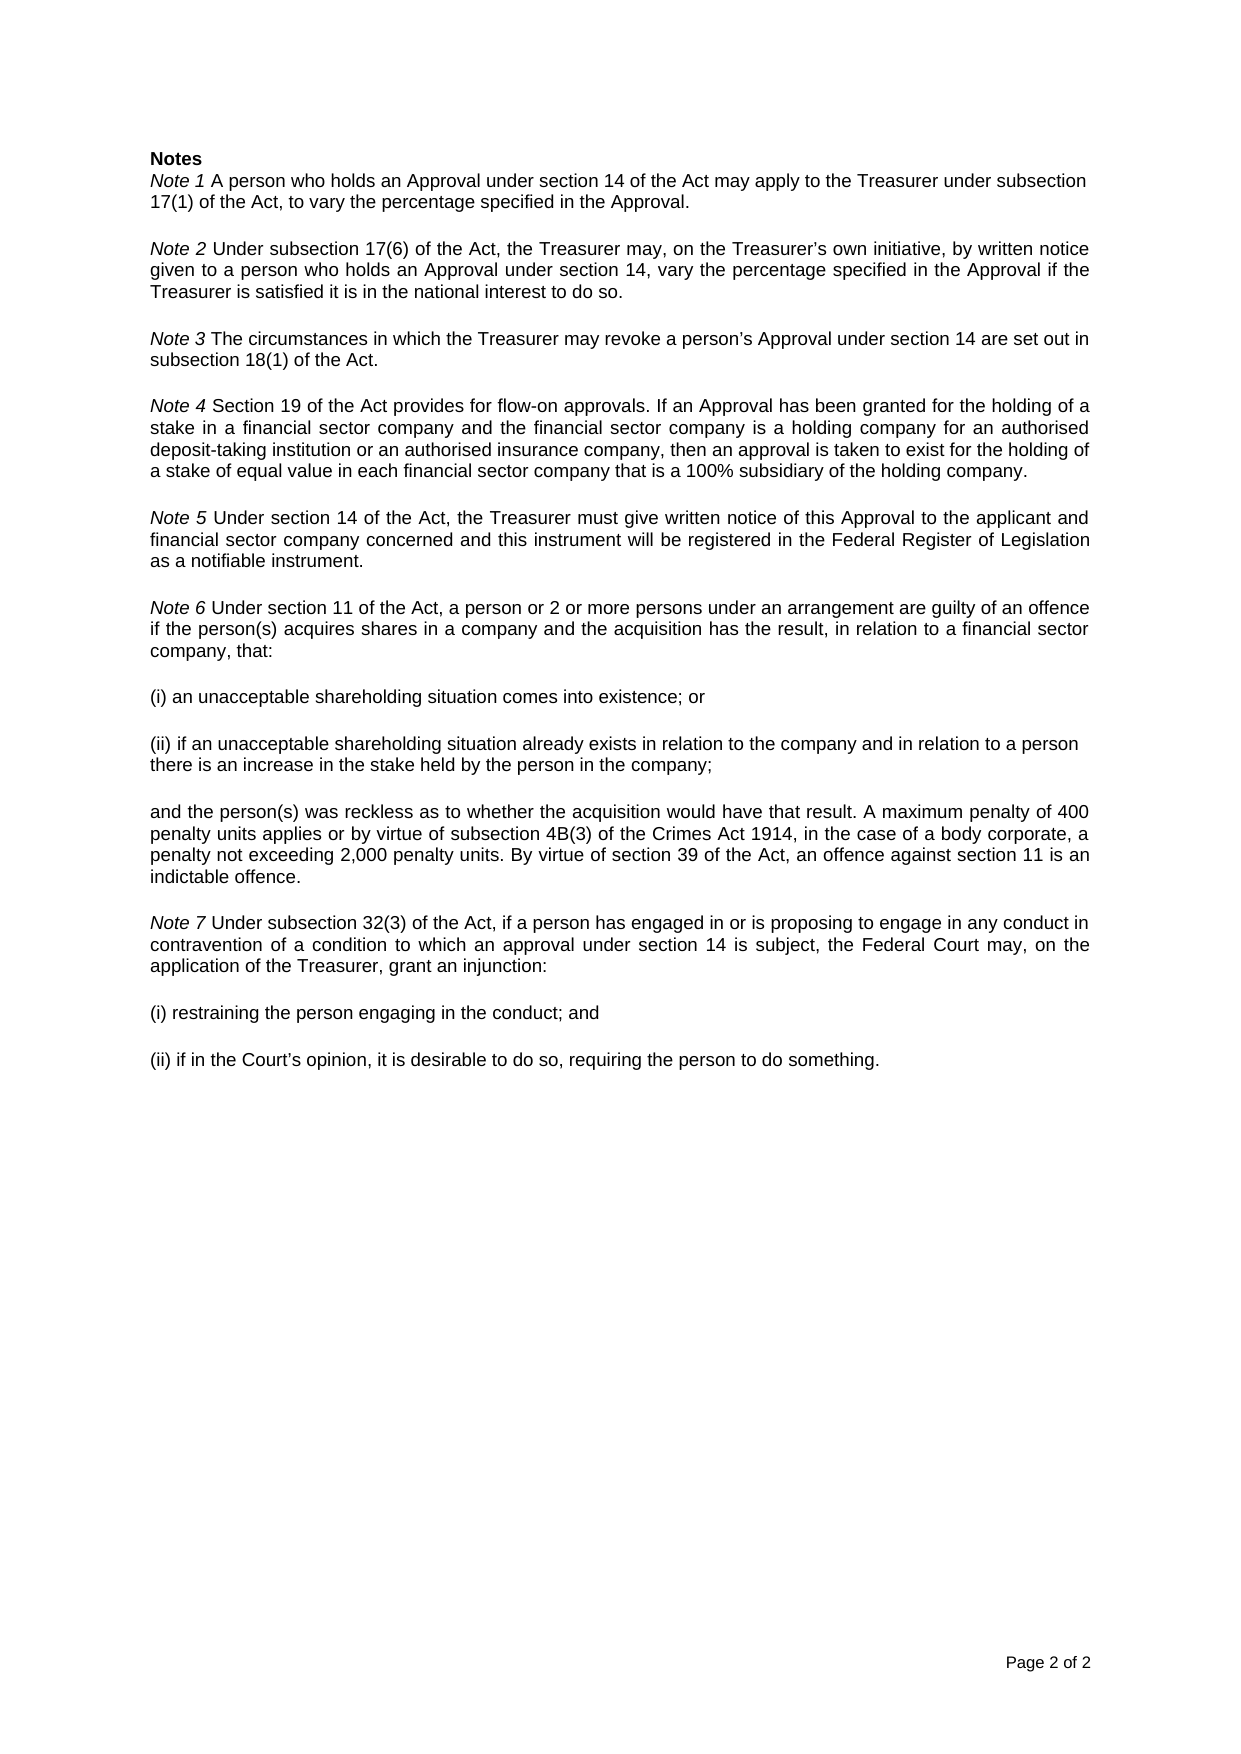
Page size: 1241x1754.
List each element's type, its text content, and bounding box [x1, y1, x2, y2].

text Note 1 A person who holds an Approval under section 14 of the Act may apply to the Treasurer under subsection 17(1) of the Act, to vary the percentage specified in the Approval. [150, 169, 1103, 212]
text Notes [150, 147, 1103, 169]
list if in the Court’s opinion, it is desirable to do so, requiring the person to do something. [150, 1048, 1103, 1070]
list an unacceptable shareholding situation comes into existence; or [150, 686, 1103, 708]
text Note 7 Under subsection 32(3) of the Act, if a person has engaged in or is proposing to engage in any conduct in contravention of a condition to which an approval under section 14 is subject, the Federal Court may, on the application of the Treasurer, grant an injunction: [150, 912, 1090, 977]
list if an unacceptable shareholding situation already exists in relation to the company and in relation to a person there is an increase in the stake held by the person in the company; [150, 733, 1090, 776]
text Note 3 The circumstances in which the Treasurer may revoke a person’s Approval under section 14 are set out in subsection 18(1) of the Act. [150, 327, 1091, 370]
text and the person(s) was reckless as to whether the acquisition would have that result. A maximum penalty of 400 penalty units applies or by virtue of subsection 4B(3) of the Crimes Act 1914, in the case of a body corporate, a penalty not exceeding 2,000 penalty units. By virtue of section 39 of the Act, an offence against section 11 is an indictable offence. [150, 801, 1091, 887]
list restraining the person engaging in the conduct; and [150, 1002, 1103, 1023]
text Note 4 Section 19 of the Act provides for flow-on approvals. If an Approval has been granted for the holding of a stake in a financial sector company and the financial sector company is a holding company for an authorised deposit-taking institution or an authorised insurance company, then an approval is taken to exist for the holding of a stake of equal value in each financial sector company that is a 100% subsidiary of the holding company. [150, 395, 1090, 482]
text Note 2 Under subsection 17(6) of the Act, the Treasurer may, on the Treasurer’s own initiative, by written notice given to a person who holds an Approval under section 14, vary the percentage specified in the Approval if the Treasurer is satisfied it is in the national interest to do so. [150, 237, 1091, 302]
text Page 2 of 2 [139, 1653, 1091, 1672]
text Note 5 Under section 14 of the Act, the Treasurer must give written notice of this Approval to the applicant and financial sector company concerned and this instrument will be registered in the Federal Register of Legislation as a notifiable instrument. [150, 507, 1091, 571]
text Note 6 Under section 11 of the Act, a person or 2 or more persons under an arrangement are guilty of an offence if the person(s) acquires shares in a company and the acquisition has the result, in relation to a financial sector company, that: [150, 596, 1091, 661]
